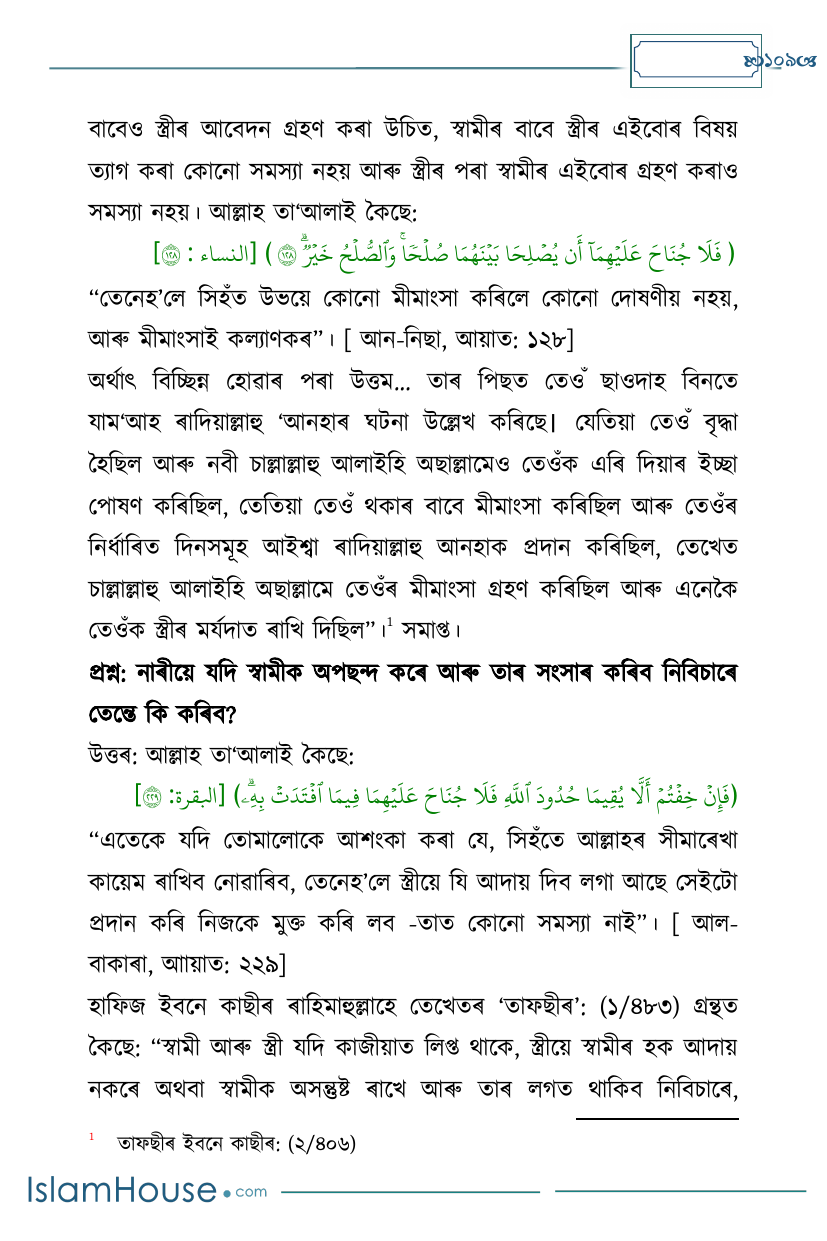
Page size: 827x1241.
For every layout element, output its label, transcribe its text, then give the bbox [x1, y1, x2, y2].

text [89, 107, 738, 232]
text উত্তৰ: আল্লাহ তা‘আলাই কৈছে: [89, 733, 738, 774]
picture [548, 1170, 807, 1208]
text ﴿فَإِنۡ خِفۡتُمۡ أَلَّا يُقِيمَا حُدُودَ ٱللَّهِ فَلَا جُنَاحَ عَلَيۡهِمَا فِيمَا ٱفۡتَدَتۡ بِهِۦۗ﴾ [البقرة: ٢٢٩] [89, 774, 738, 818]
text প্ৰশ্ন: নাৰীয়ে যদি স্বামীক অপছন্দ কৰে আৰু তাৰ সংসাৰ কৰিব নিবিচাৰে তেন্তে কি কৰিব? [89, 650, 738, 733]
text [89, 984, 738, 1108]
text “এতেকে যদি তোমালোকে আশংকা কৰা যে, সিহঁতে আল্লাহৰ সীমাৰেখা কায়েম ৰাখিব নোৱাৰিব, তেনেহ’লে স্ত্ৰীয়ে যি আদায় দিব লগা আছে সেইটো প্ৰদান কৰি নিজকে মুক্ত কৰি লব -তাত কোনো সমস্যা নাই”। [ আল-বাকাৰা, আায়াত: ২২৯] [89, 818, 738, 984]
text ﴿ فَلَا جُنَاحَ عَلَيۡهِمَآ أَن يُصۡلِحَا بَيۡنَهُمَا صُلۡحٗاۚ وَٱلصُّلۡحُ خَيۡرٞۗ ١٢٨ ﴾ [النساء : ١٢٨] [89, 232, 738, 276]
text অৰ্থাৎ বিচ্ছিন্ন হোৱাৰ পৰা উত্তম... তাৰ পিছত তেওঁ ছাওদাহ বিনতে যাম‘আহ ৰাদিয়াল্লাহু ‘আনহাৰ ঘটনা উল্লেখ কৰিছে। যেতিয়া তেওঁ বৃদ্ধা হৈছিল আৰু নবী চাল্লাল্লাহু আলাইহি অছাল্লামেও তেওঁক এৰি দিয়াৰ ইচ্ছা পোষণ কৰিছিল, তেতিয়া তেওঁ থকাৰ বাবে মীমাংসা কৰিছিল আৰু তেওঁৰ নিৰ্ধাৰিত দিনসমূহ আইশ্বা ৰাদিয়াল্লাহু আনহাক প্ৰদান কৰিছিল, তেখেত চাল্লাল্লাহু আলাইহি অছাল্লামে তেওঁৰ মীমাংসা গ্ৰহণ কৰিছিল আৰু এনেকৈ তেওঁক স্ত্ৰীৰ মৰ্যদাত ৰাখি দিছিল”। সমাপ্ত। [89, 359, 738, 650]
picture [20, 1171, 541, 1209]
text “তেনেহ’লে সিহঁত উভয়ে কোনো মীমাংসা কৰিলে কোনো দোষণীয় নহয়, আৰু মীমাংসাই কল্যাণকৰ”। [ আন-নিছা, আয়াত: ১২৮] [89, 276, 738, 359]
